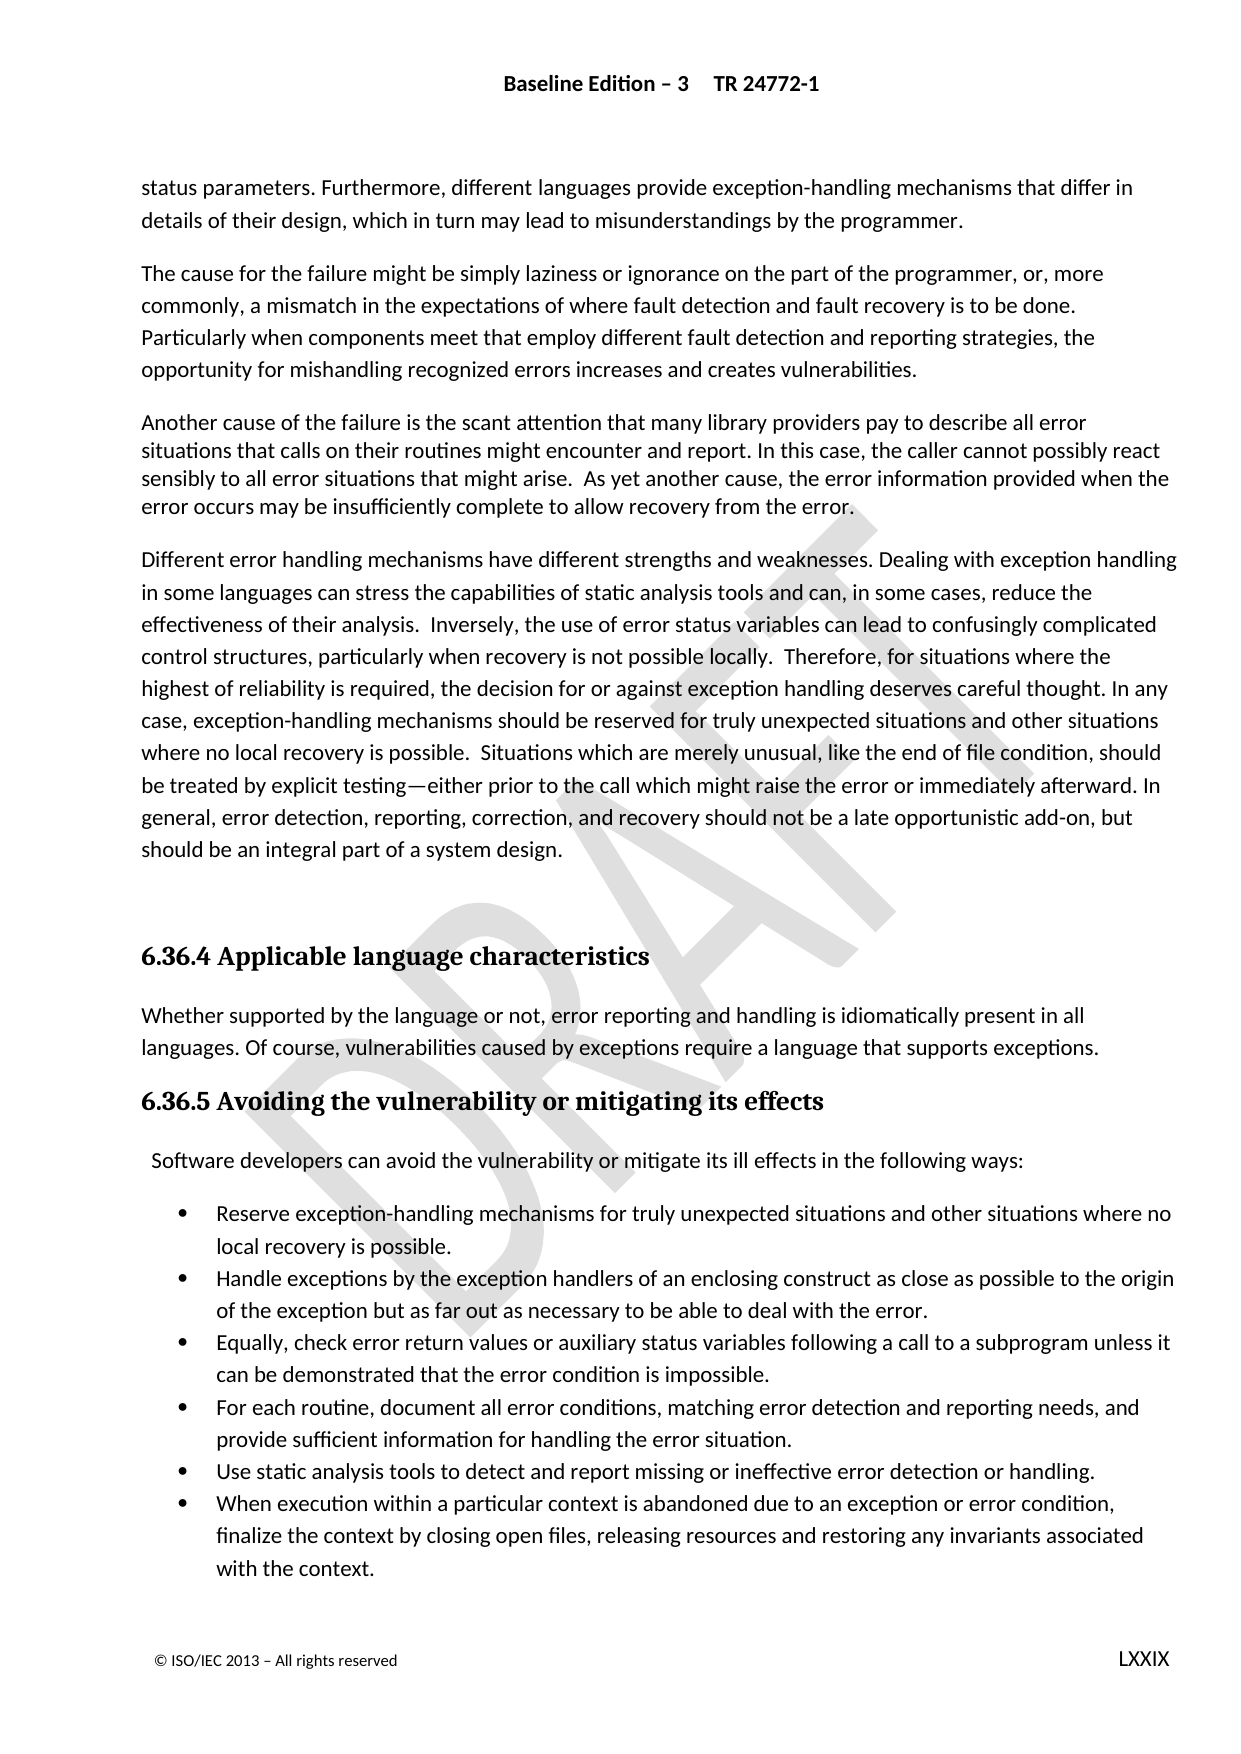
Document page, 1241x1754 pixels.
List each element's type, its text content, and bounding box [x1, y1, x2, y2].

text Software developers can avoid the vulnerability or mitigate its ill effects in the following ways: [141, 1147, 1182, 1174]
text Different error handling mechanisms have different strengths and weaknesses. Dealing with exception handling in some languages can stress the capabilities of static analysis tools and can, in some cases, reduce the effectiveness of their analysis. Inversely, the use of error status variables can lead to confusingly complicated control structures, particularly when recovery is not possible locally. Therefore, for situations where the highest of reliability is required, the decision for or against exception handling deserves careful thought. In any case, exception-handling mechanisms should be reserved for truly unexpected situations and other situations where no local recovery is possible. Situations which are merely unusual, like the end of file condition, should be treated by explicit testing—either prior to the call which might raise the error or immediately afterward. In general, error detection, reporting, correction, and recovery should not be a late opportunistic add-on, but should be an integral part of a system design. [141, 545, 1182, 863]
text The cause for the failure might be simply laziness or ignorance on the part of the programmer, or, more commonly, a mismatch in the expectations of where fault detection and fault recovery is to be done. Particularly when components meet that employ different fault detection and reporting strategies, the opportunity for mishandling recognized errors increases and creates vulnerabilities. [141, 259, 1182, 383]
subtitle 6.36.5 Avoiding the vulnerability or mitigating its effects [141, 1086, 1182, 1118]
list When execution within a particular context is abandoned due to an exception or error condition, finalize the context by closing open files, releasing resources and restoring any invariants associated with the context. [178, 1489, 1182, 1582]
subtitle 6.36.4 Applicable language characteristics [141, 941, 1182, 972]
text Whether supported by the language or not, error reporting and handling is idiomatically present in all languages. Of course, vulnerabilities caused by exceptions require a language that supports exceptions. [141, 1001, 1182, 1061]
list Use static analysis tools to detect and report missing or ineffective error detection or handling. [178, 1457, 1182, 1485]
list For each routine, document all error conditions, matching error detection and reporting needs, and provide sufficient information for handling the error situation. [178, 1393, 1182, 1453]
list Handle exceptions by the exception handlers of an enclosing construct as close as possible to the origin of the exception but as far out as necessary to be able to deal with the error. [178, 1264, 1182, 1324]
text Another cause of the failure is the scant attention that many library providers pay to describe all error situations that calls on their routines might encounter and report. In this case, the caller cannot possibly react sensibly to all error situations that might arise. As yet another cause, the error information provided when the error occurs may be insufficiently complete to allow recovery from the error. [141, 408, 1182, 520]
list Reserve exception-handling mechanisms for truly unexpected situations and other situations where no local recovery is possible. [178, 1199, 1182, 1260]
list Equally, check error return values or auxiliary status variables following a call to a subprogram unless it can be demonstrated that the error condition is impossible. [178, 1328, 1182, 1388]
